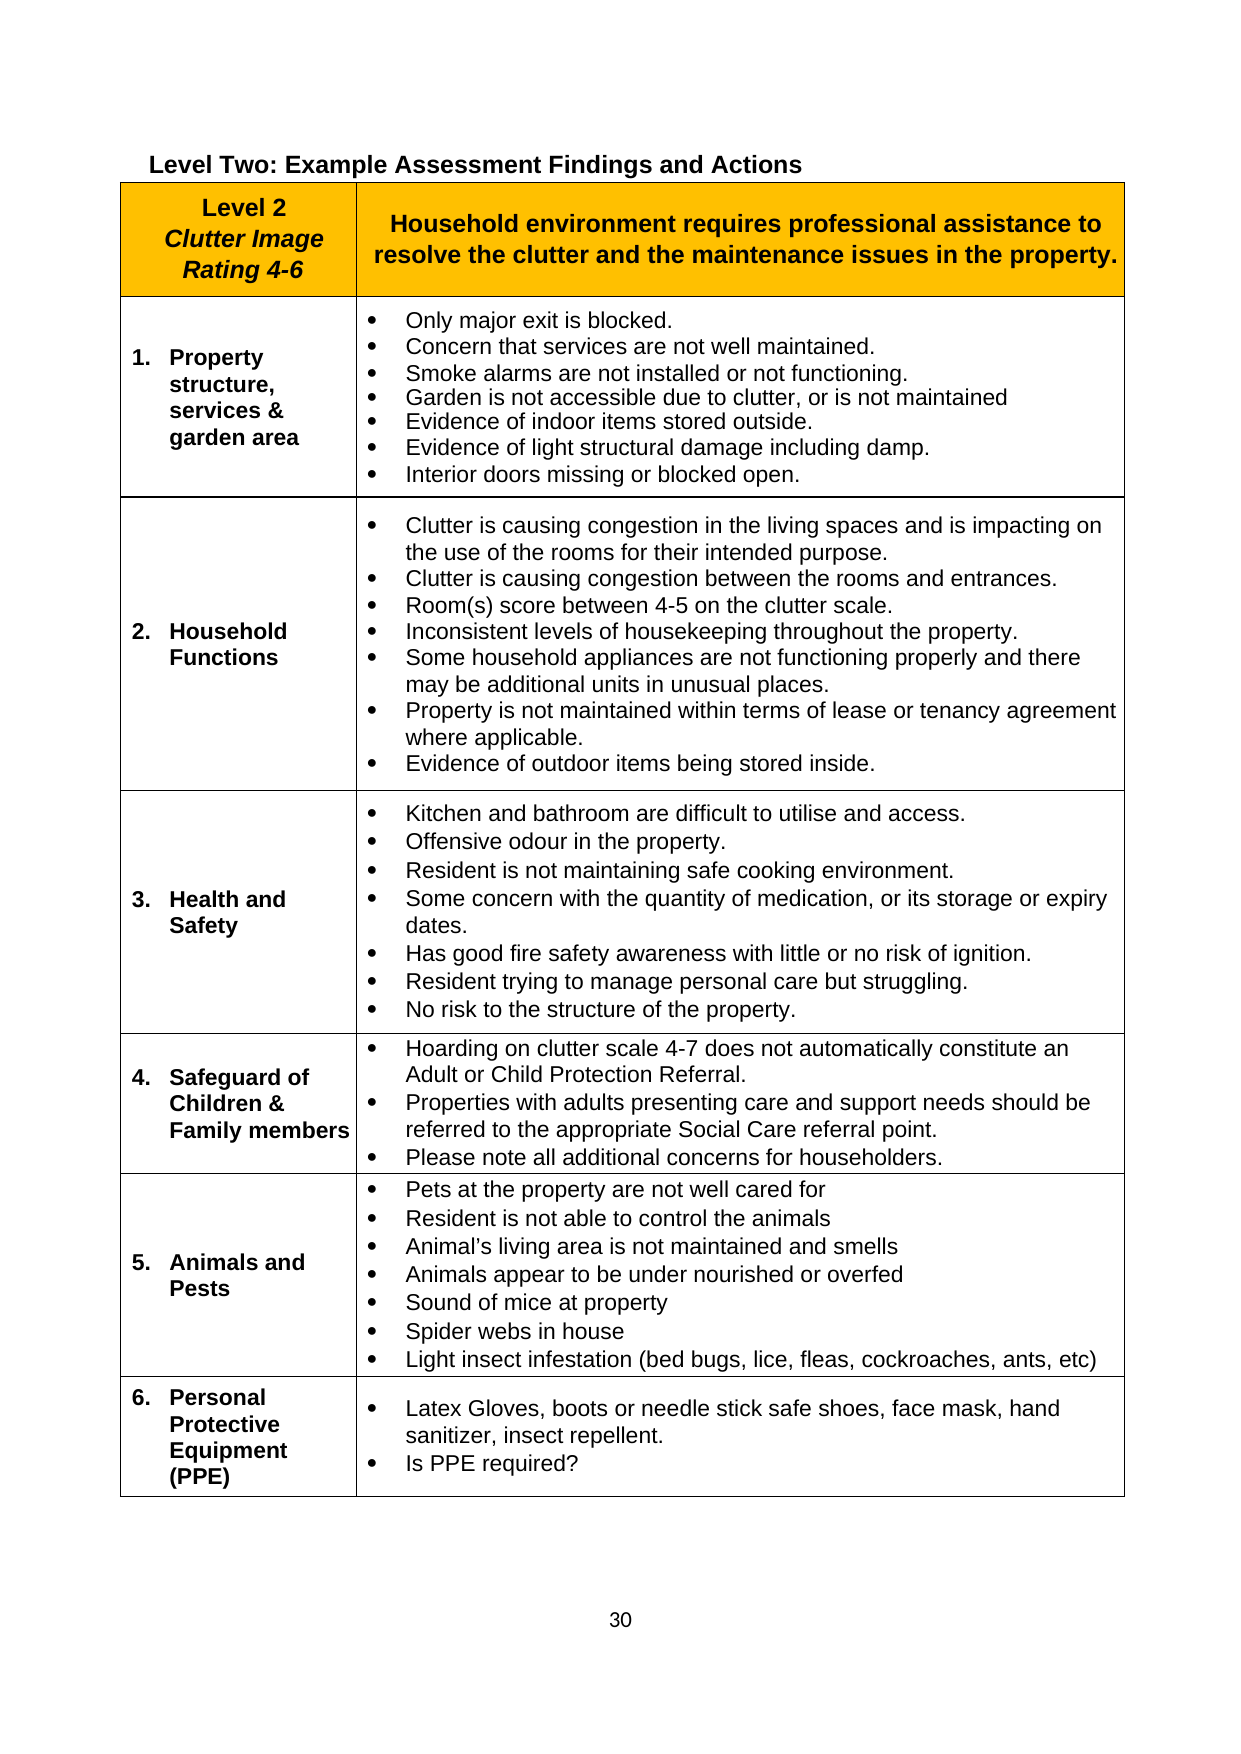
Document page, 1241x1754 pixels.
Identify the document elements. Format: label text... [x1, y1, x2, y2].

table_header Household environment requires professional assistance to resolve the clutter and the maintenance issues in the property. [357, 183, 1124, 296]
table_cell Only major exit is blocked. Concern that services are not well maintained. Smoke alarms are not installed or not functioning. Garden is not accessible due to clutter, or is not maintained Evidence of indoor items stored outside. Evidence of light structural damage including damp. Interior doors missing or blocked open. [357, 297, 1124, 496]
table_cell Health and Safety [121, 791, 356, 1033]
table_cell Animals and Pests [121, 1174, 356, 1376]
table_cell Kitchen and bathroom are difficult to utilise and access. Offensive odour in the property. Resident is not maintaining safe cooking environment. Some concern with the quantity of medication, or its storage or expiry dates. Has good fire safety awareness with little or no risk of ignition. Resident trying to manage personal care but struggling. No risk to the structure of the property. [357, 791, 1124, 1033]
table_cell Household Functions [121, 498, 356, 790]
table_cell Personal Protective Equipment (PPE) [121, 1377, 356, 1496]
table_cell Hoarding on clutter scale 4-7 does not automatically constitute an Adult or Child Protection Referral. Properties with adults presenting care and support needs should be referred to the appropriate Social Care referral point. Please note all additional concerns for householders. [357, 1034, 1124, 1172]
table_cell Safeguard of Children & Family members [121, 1034, 356, 1172]
table_cell Property structure, services & garden area [121, 297, 356, 496]
subtitle Level Two: Example Assessment Findings and Actions [148, 150, 1038, 179]
table_cell Latex Gloves, boots or needle stick safe shoes, face mask, hand sanitizer, insect repellent. Is PPE required? [357, 1377, 1124, 1496]
table_cell Pets at the property are not well cared for Resident is not able to control the animals Animal’s living area is not maintained and smells Animals appear to be under nourished or overfed Sound of mice at property Spider webs in house Light insect infestation (bed bugs, lice, fleas, cockroaches, ants, etc) [357, 1174, 1124, 1376]
table_header Level 2 Clutter Image Rating 4-6 [121, 183, 356, 296]
table_cell Clutter is causing congestion in the living spaces and is impacting on the use of the rooms for their intended purpose. Clutter is causing congestion between the rooms and entrances. Room(s) score between 4-5 on the clutter scale. Inconsistent levels of housekeeping throughout the property. Some household appliances are not functioning properly and there may be additional units in unusual places. Property is not maintained within terms of lease or tenancy agreement where applicable. Evidence of outdoor items being stored inside. [357, 498, 1124, 790]
